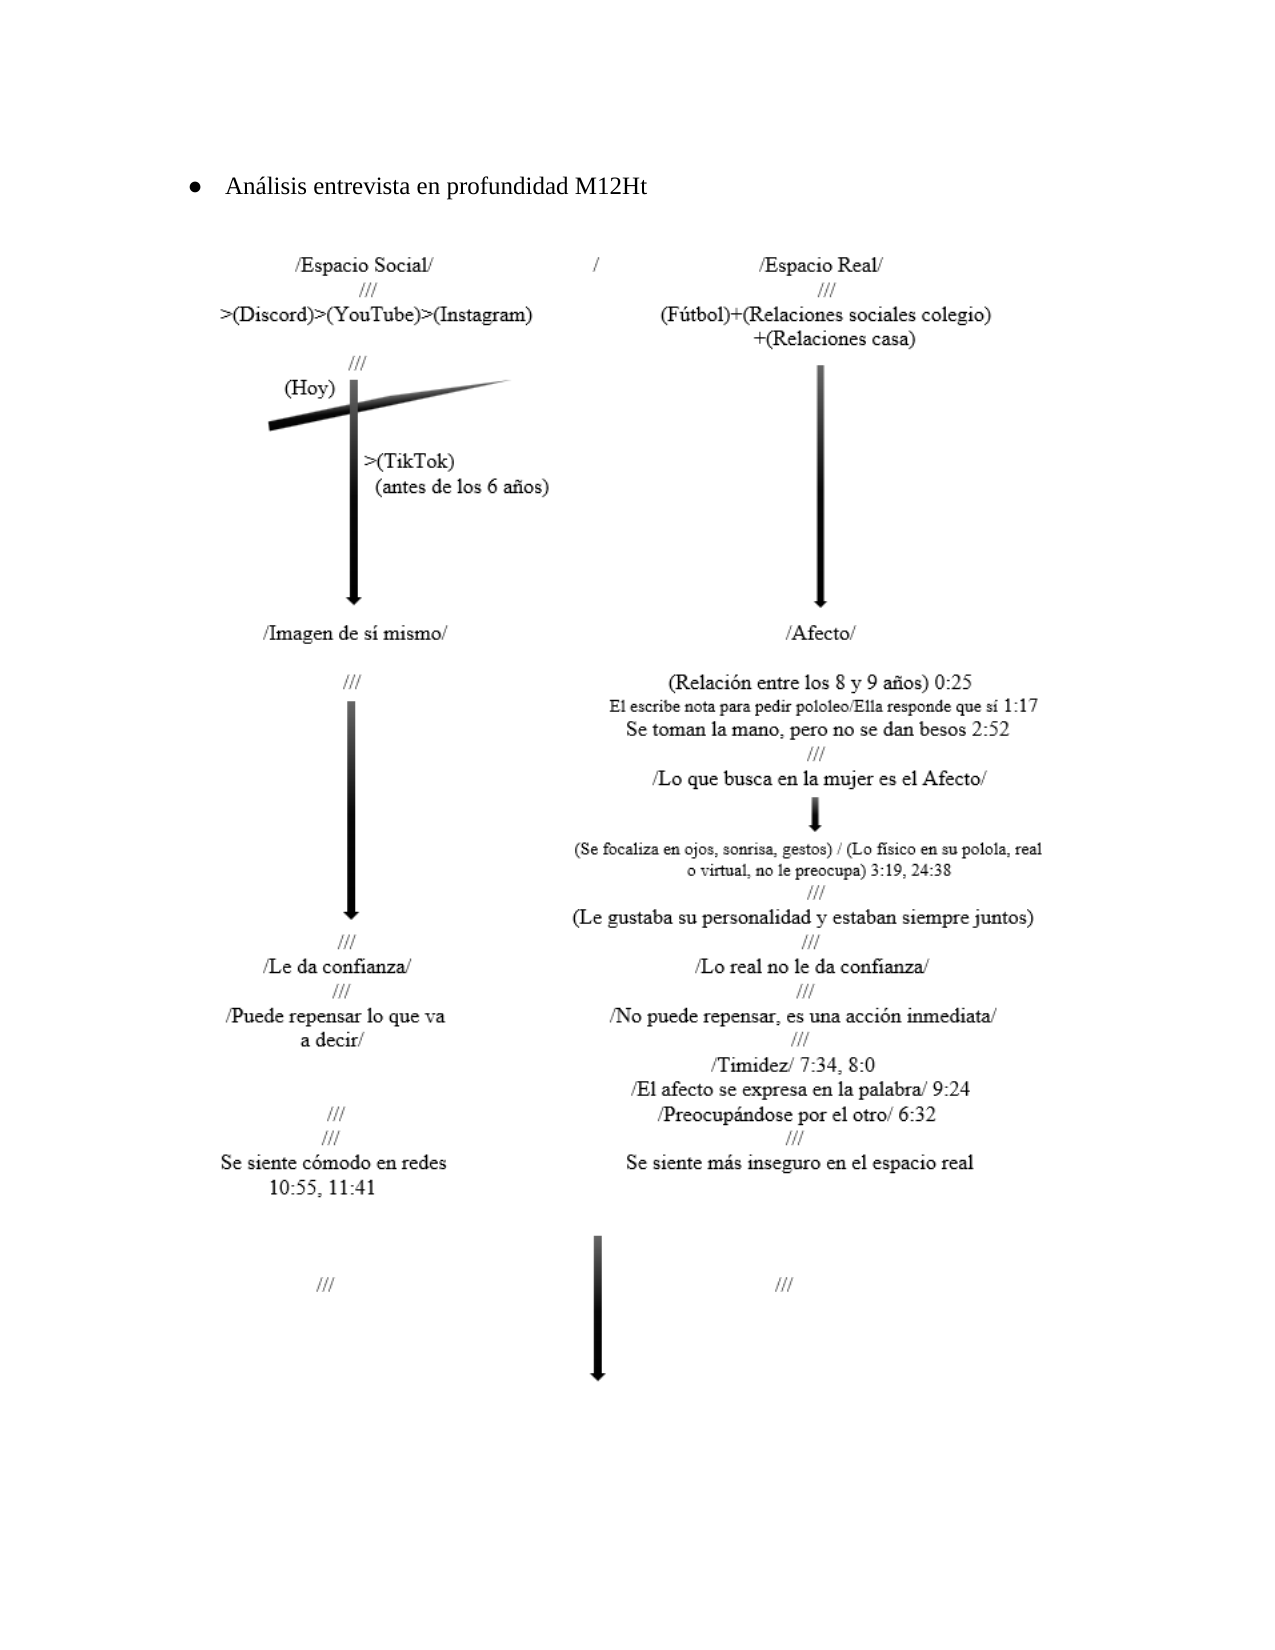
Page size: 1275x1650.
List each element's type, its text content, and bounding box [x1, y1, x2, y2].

list Análisis entrevista en profundidad M12Ht [187, 171, 1125, 199]
picture [150, 224, 1125, 1408]
